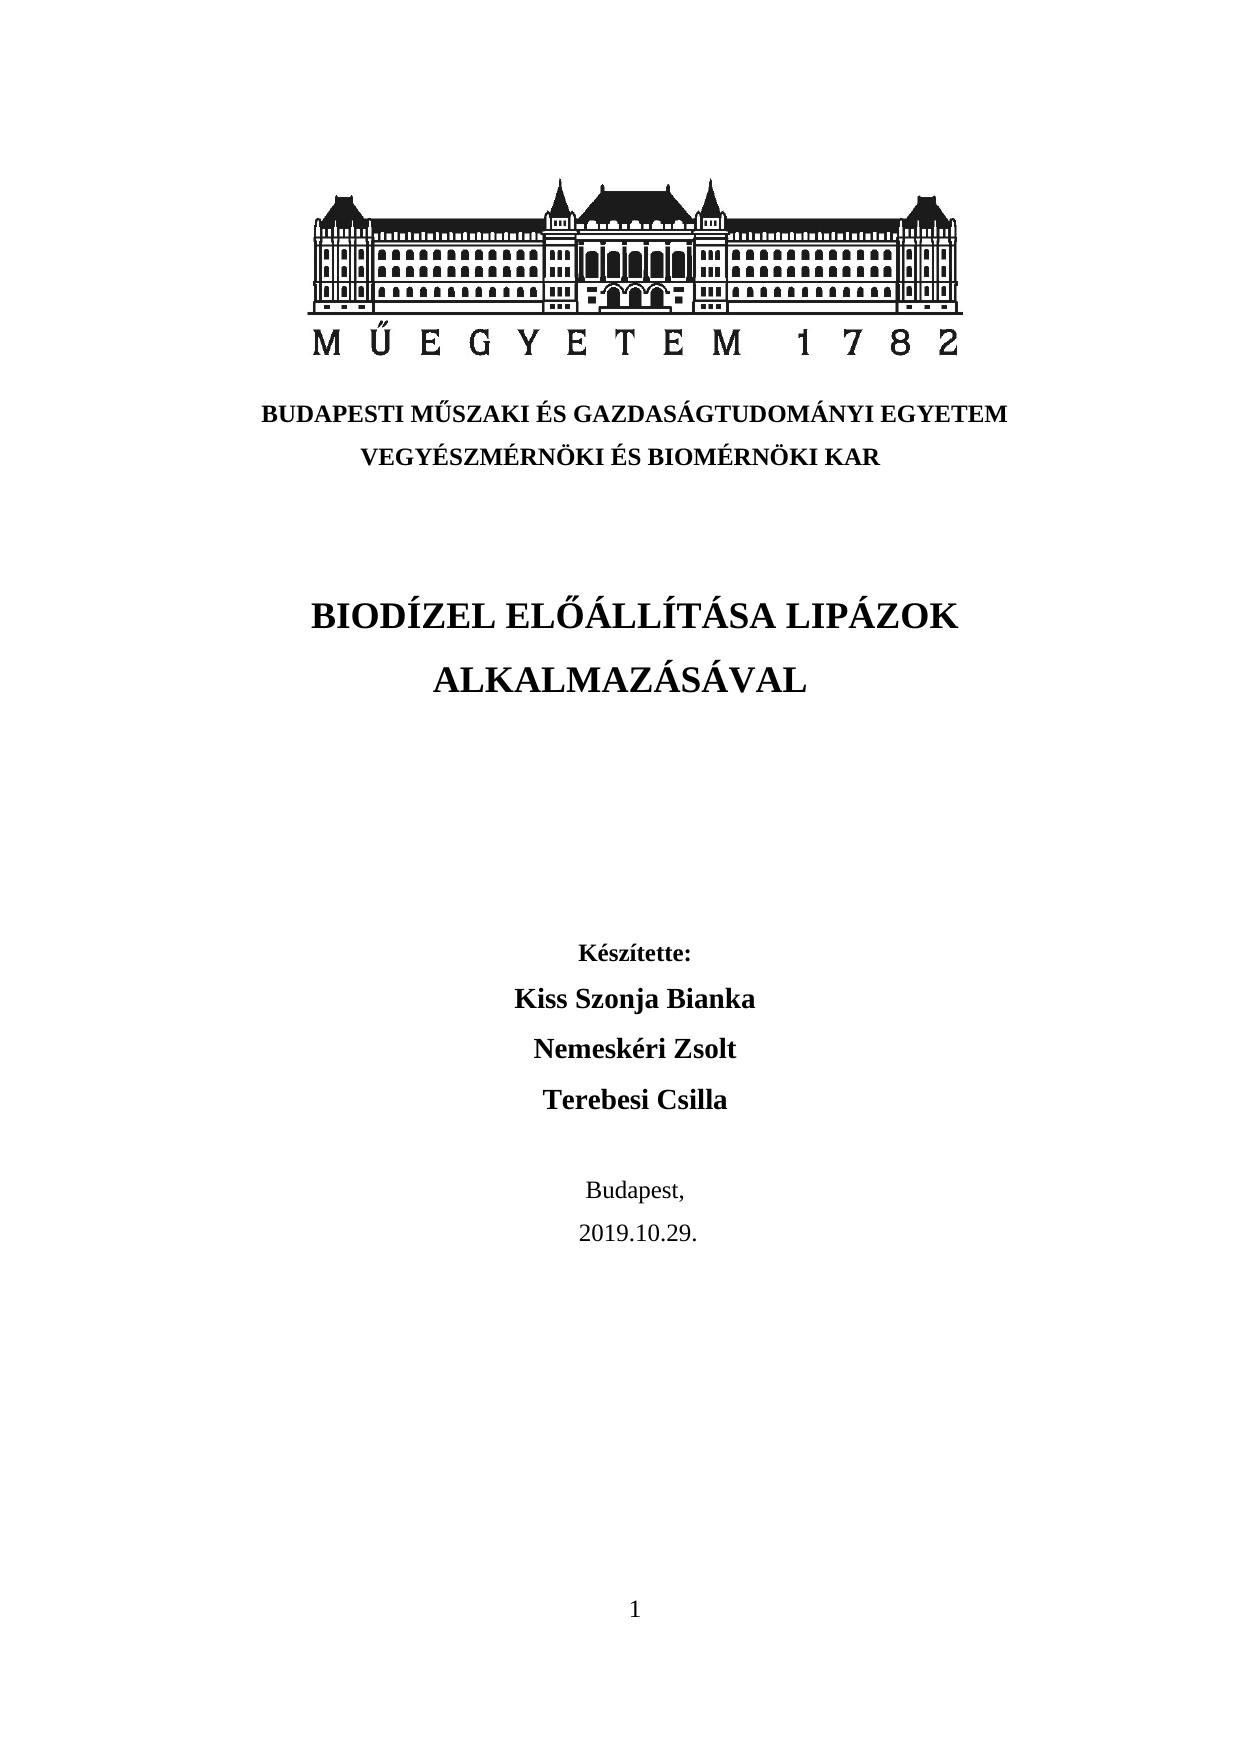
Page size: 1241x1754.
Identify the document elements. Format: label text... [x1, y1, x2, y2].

text Nemeskéri Zsolt [148, 1032, 1093, 1065]
text 2019.10.29. [148, 1218, 1093, 1247]
text Biodízel előállítása lipázok alkalmazásával [148, 593, 1093, 701]
text Kiss Szonja Bianka [148, 981, 1093, 1015]
text Terebesi Csilla [148, 1082, 1093, 1115]
text Készítette: [148, 938, 1093, 967]
text Budapest, [148, 1175, 1093, 1204]
text BUDAPESTI MŰSZAKI ÉS GAZDASÁGTUDOMÁNYI EGYETEM VEGYÉSZMÉRNÖKI ÉS BIOMÉRNÖKI KAR [148, 399, 1093, 471]
